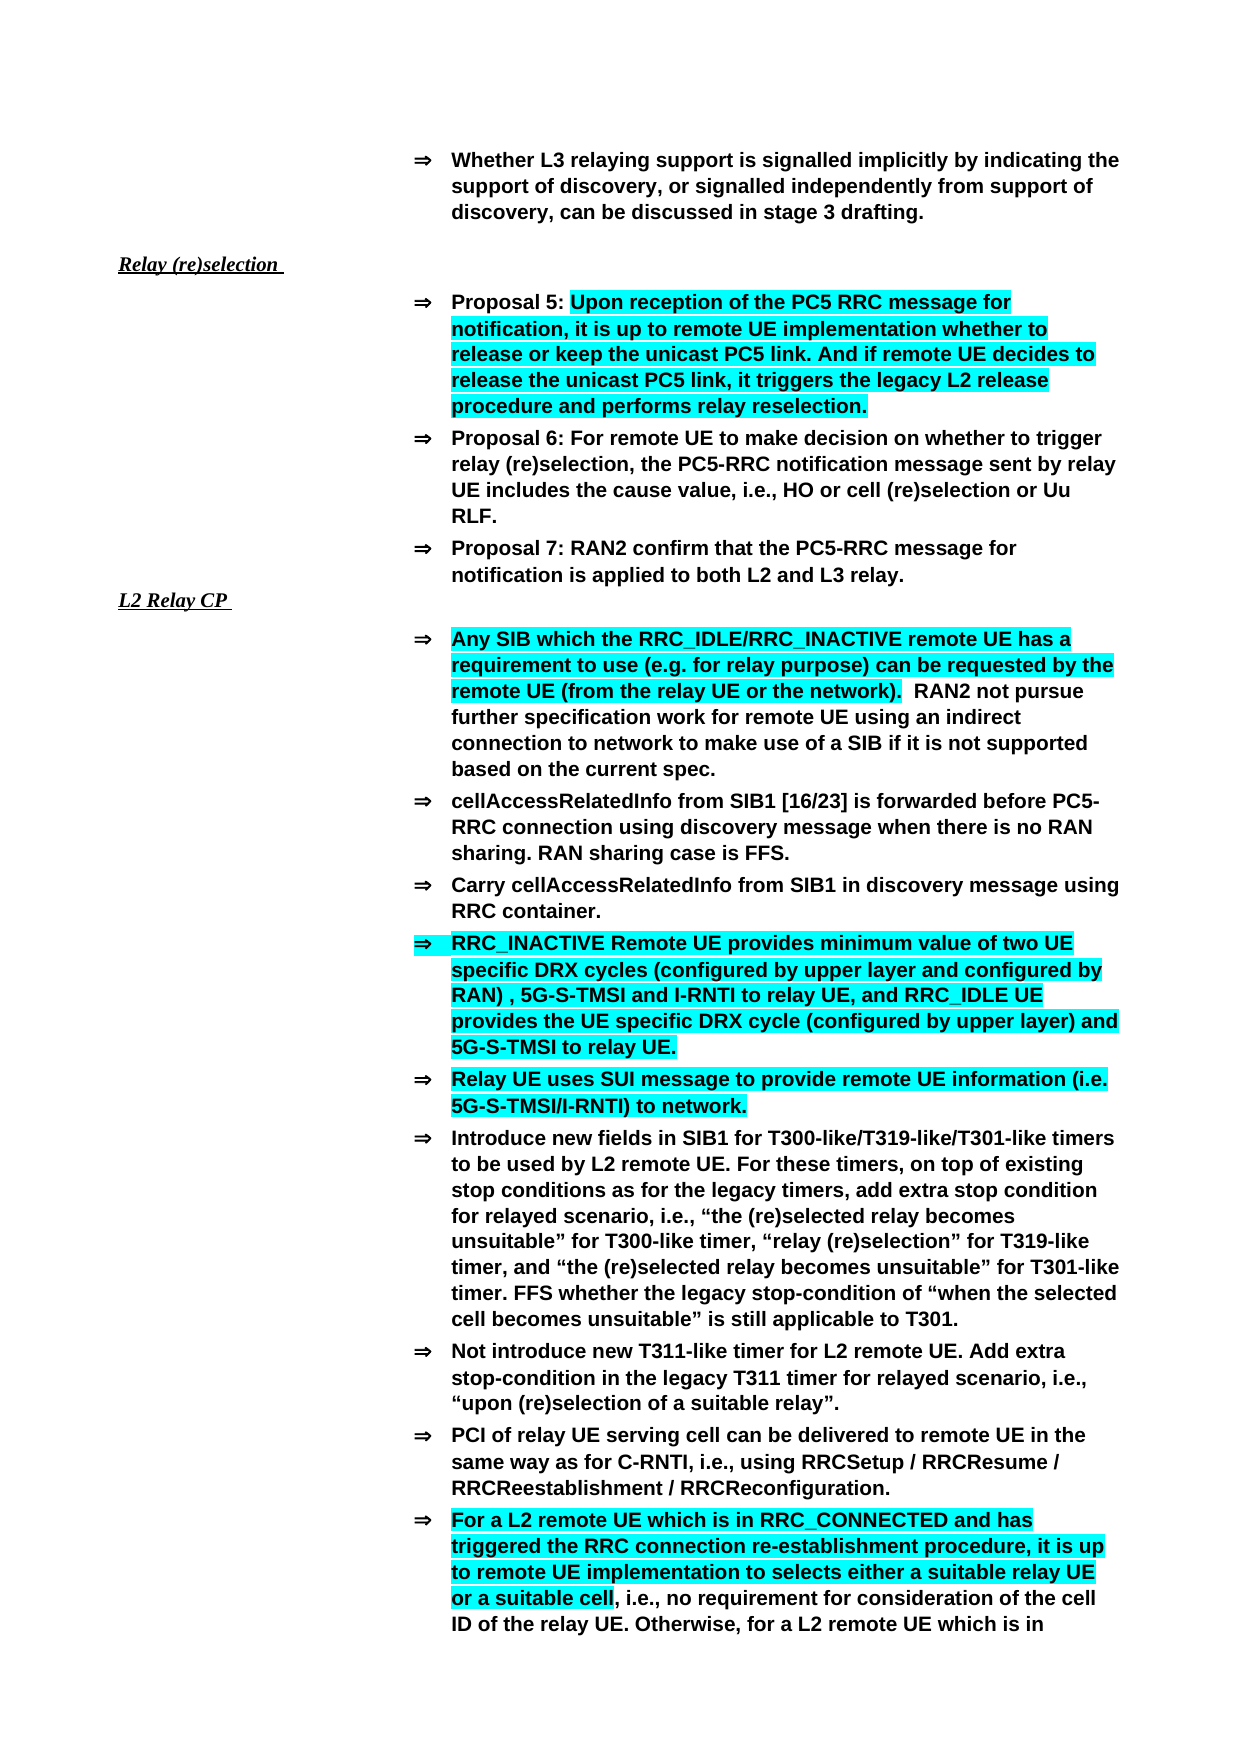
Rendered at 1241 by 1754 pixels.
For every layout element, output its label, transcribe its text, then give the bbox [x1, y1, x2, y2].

text Proposal 7: RAN2 confirm that the PC5-RRC message for notification is applied to both L2 and L3 relay. [413, 536, 1122, 586]
text Proposal 6: For remote UE to make decision on whether to trigger relay (re)selection, the PC5-RRC notification message sent by relay UE includes the cause value, i.e., HO or cell (re)selection or Uu RLF. [413, 426, 1122, 528]
list L2 Relay CP [118, 588, 1122, 612]
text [413, 1507, 1122, 1635]
text cellAccessRelatedInfo from SIB1 [16/23] is forwarded before PC5-RRC connection using discovery message when there is no RAN sharing. RAN sharing case is FFS. [413, 788, 1122, 864]
text RRC_INACTIVE Remote UE provides minimum value of two UE specific DRX cycles (configured by upper layer and configured by RAN) , 5G-S-TMSI and I-RNTI to relay UE, and RRC_IDLE UE provides the UE specific DRX cycle (configured by upper layer) and 5G-S-TMSI to relay UE. [413, 931, 1122, 1059]
text Whether L3 relaying support is signalled implicitly by indicating the support of discovery, or signalled independently from support of discovery, can be discussed in stage 3 drafting. [413, 148, 1122, 224]
text Introduce new fields in SIB1 for T300-like/T319-like/T301-like timers to be used by L2 remote UE. For these timers, on top of existing stop conditions as for the legacy timers, add extra stop condition for relayed scenario, i.e., “the (re)selected relay becomes unsuitable” for T300-like timer, “relay (re)selection” for T319-like timer, and “the (re)selected relay becomes unsuitable” for T301-like timer. FFS whether the legacy stop-condition of “when the selected cell becomes unsuitable” is still applicable to T301. [413, 1126, 1122, 1331]
text Proposal 5: Upon reception of the PC5 RRC message for notification, it is up to remote UE implementation whether to release or keep the unicast PC5 link. And if remote UE decides to release the unicast PC5 link, it triggers the legacy L2 release procedure and performs relay reselection. [413, 290, 1122, 418]
text Any SIB which the RRC_IDLE/RRC_INACTIVE remote UE has a requirement to use (e.g. for relay purpose) can be requested by the remote UE (from the relay UE or the network). RAN2 not pursue further specification work for remote UE using an indirect connection to network to make use of a SIB if it is not supported based on the current spec. [413, 627, 1122, 780]
list Relay (re)selection [118, 252, 1122, 276]
text Carry cellAccessRelatedInfo from SIB1 in discovery message using RRC container. [413, 873, 1122, 923]
text Not introduce new T311-like timer for L2 remote UE. Add extra stop-condition in the legacy T311 timer for relayed scenario, i.e., “upon (re)selection of a suitable relay”. [413, 1339, 1122, 1415]
text PCI of relay UE serving cell can be delivered to remote UE in the same way as for C-RNTI, i.e., using RRCSetup / RRCResume / RRCReestablishment / RRCReconfiguration. [413, 1423, 1122, 1499]
text Relay UE uses SUI message to provide remote UE information (i.e. 5G-S-TMSI/I-RNTI) to network. [413, 1067, 1122, 1117]
